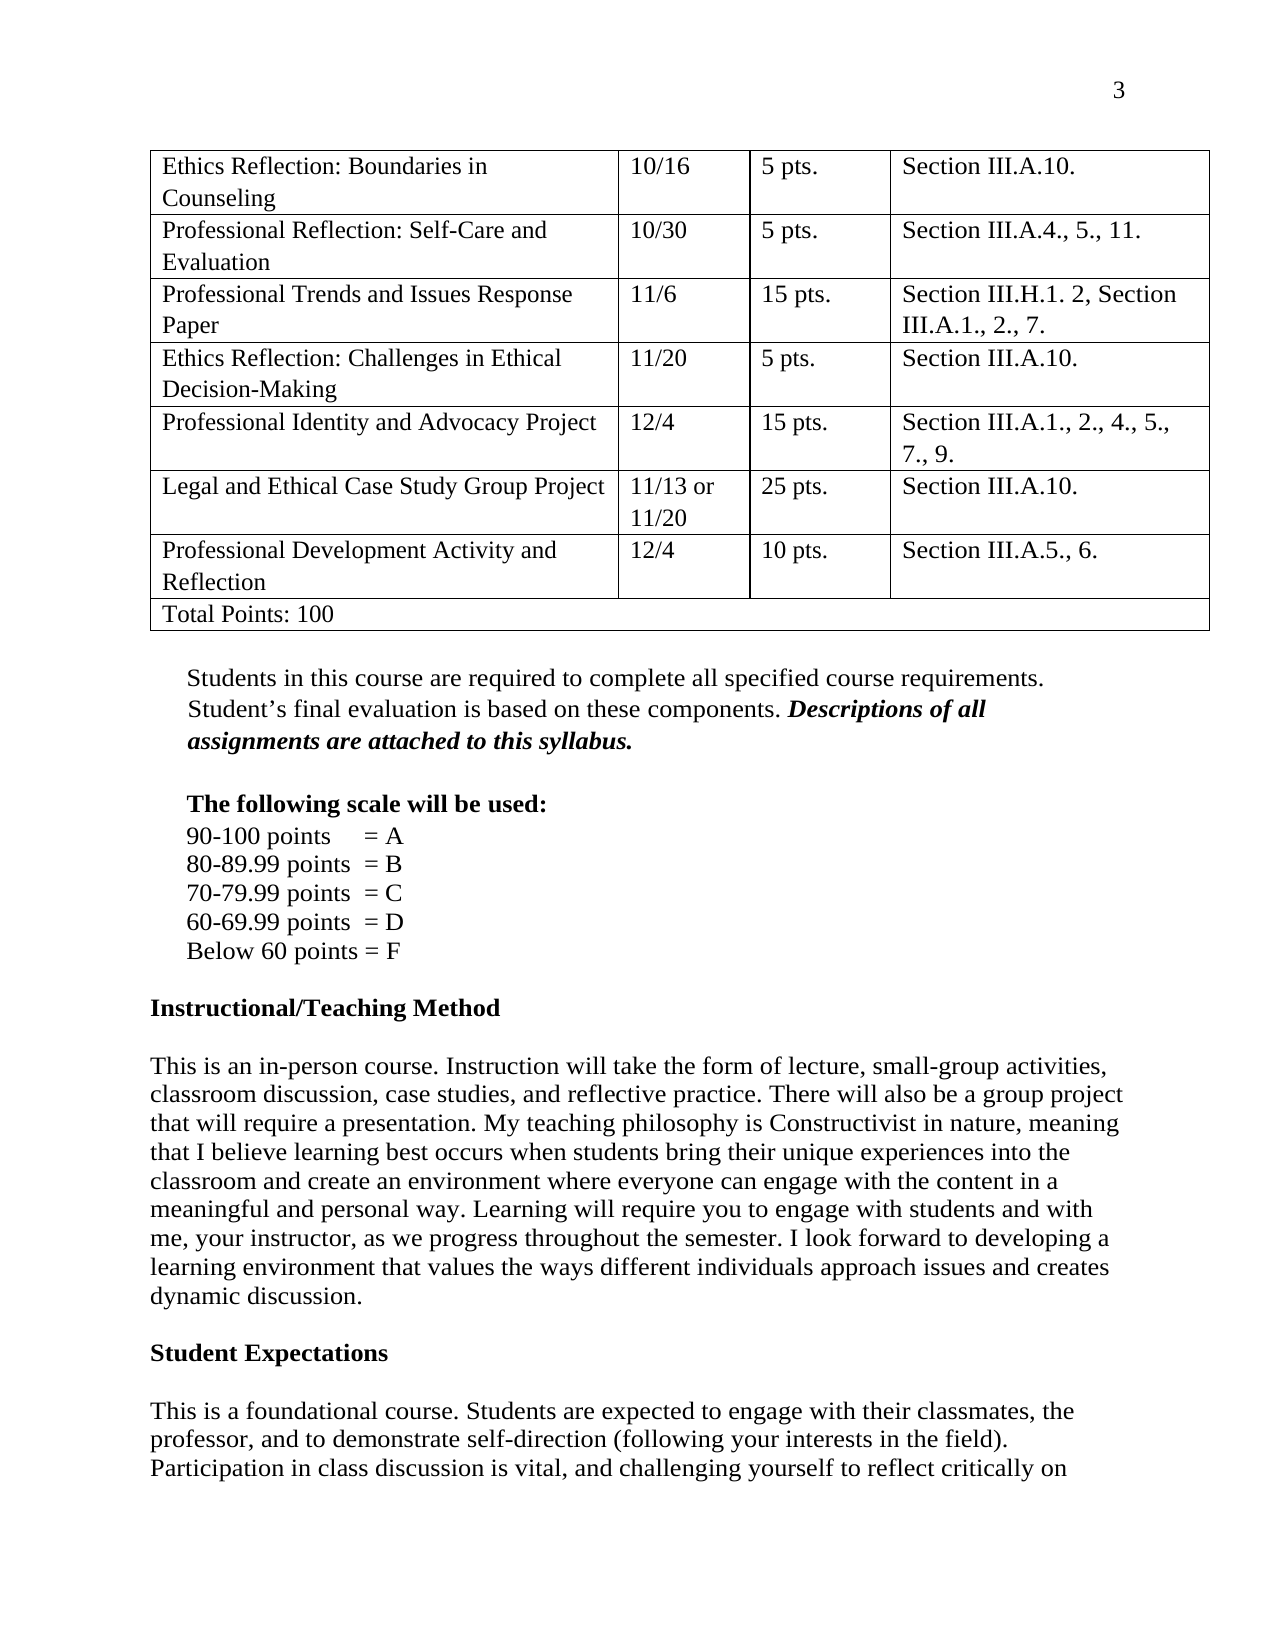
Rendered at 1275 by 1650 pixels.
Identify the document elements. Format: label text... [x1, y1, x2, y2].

text 60-69.99 points = D [186, 907, 1106, 936]
table_cell 10/30 [619, 215, 749, 278]
table_cell 11/20 [619, 343, 749, 406]
text 90-100 points = A [186, 821, 1106, 849]
text Students in this course are required to complete all specified course requirements. Student’s final evaluation is based on these components. Descriptions of all assignments are attached to this syllabus. [186, 663, 1125, 755]
table_cell Professional Trends and Issues Response Paper [151, 279, 618, 342]
table_cell Professional Development Activity and Reflection [151, 535, 618, 598]
text 80-89.99 points = B [186, 849, 1106, 878]
table_cell 5 pts. [751, 151, 890, 214]
table_cell 15 pts. [751, 407, 890, 470]
table_cell 25 pts. [751, 471, 890, 534]
table_cell 10 pts. [751, 535, 890, 598]
table_cell Section III.A.5., 6. [891, 535, 1209, 598]
text Below 60 points = F [186, 936, 1106, 964]
table_cell Ethics Reflection: Boundaries in Counseling [151, 151, 618, 214]
text 70-79.99 points = C [186, 878, 1106, 907]
table_cell Professional Reflection: Self-Care and Evaluation [151, 215, 618, 278]
table_cell 12/4 [619, 407, 749, 470]
table_cell Section III.H.1. 2, Section III.A.1., 2., 7. [891, 279, 1209, 342]
table_cell 11/13 or 11/20 [619, 471, 749, 534]
table_cell Total Points: 100 [151, 599, 1209, 630]
table_cell Section III.A.1., 2., 4., 5., 7., 9. [891, 407, 1209, 470]
table_cell 15 pts. [751, 279, 890, 342]
text This is an in-person course. Instruction will take the form of lecture, small-group activities, classroom discussion, case studies, and reflective practice. There will also be a group project that will require a presentation. My teaching philosophy is Constructivist in nature, meaning that I believe learning best occurs when students bring their unique experiences into the classroom and create an environment where everyone can engage with the content in a meaningful and personal way. Learning will require you to engage with students and with me, your instructor, as we progress throughout the semester. I look forward to developing a learning environment that values the ways different individuals approach issues and creates dynamic discussion. [150, 1051, 1125, 1309]
table_cell Section III.A.10. [891, 343, 1209, 406]
text Instructional/Teaching Method [150, 993, 1125, 1022]
table_cell 12/4 [619, 535, 749, 598]
table_cell Section III.A.10. [891, 151, 1209, 214]
table_cell 5 pts. [751, 343, 890, 406]
table_cell 11/6 [619, 279, 749, 342]
table_cell Section III.A.10. [891, 471, 1209, 534]
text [150, 1396, 1125, 1482]
table_cell 5 pts. [751, 215, 890, 278]
table_cell Section III.A.4., 5., 11. [891, 215, 1209, 278]
table_cell Professional Identity and Advocacy Project [151, 407, 618, 470]
table_cell 10/16 [619, 151, 749, 214]
table_cell Ethics Reflection: Challenges in Ethical Decision-Making [151, 343, 618, 406]
text The following scale will be used: [186, 789, 1106, 818]
text Student Expectations [150, 1338, 1125, 1367]
table_cell Legal and Ethical Case Study Group Project [151, 471, 618, 534]
